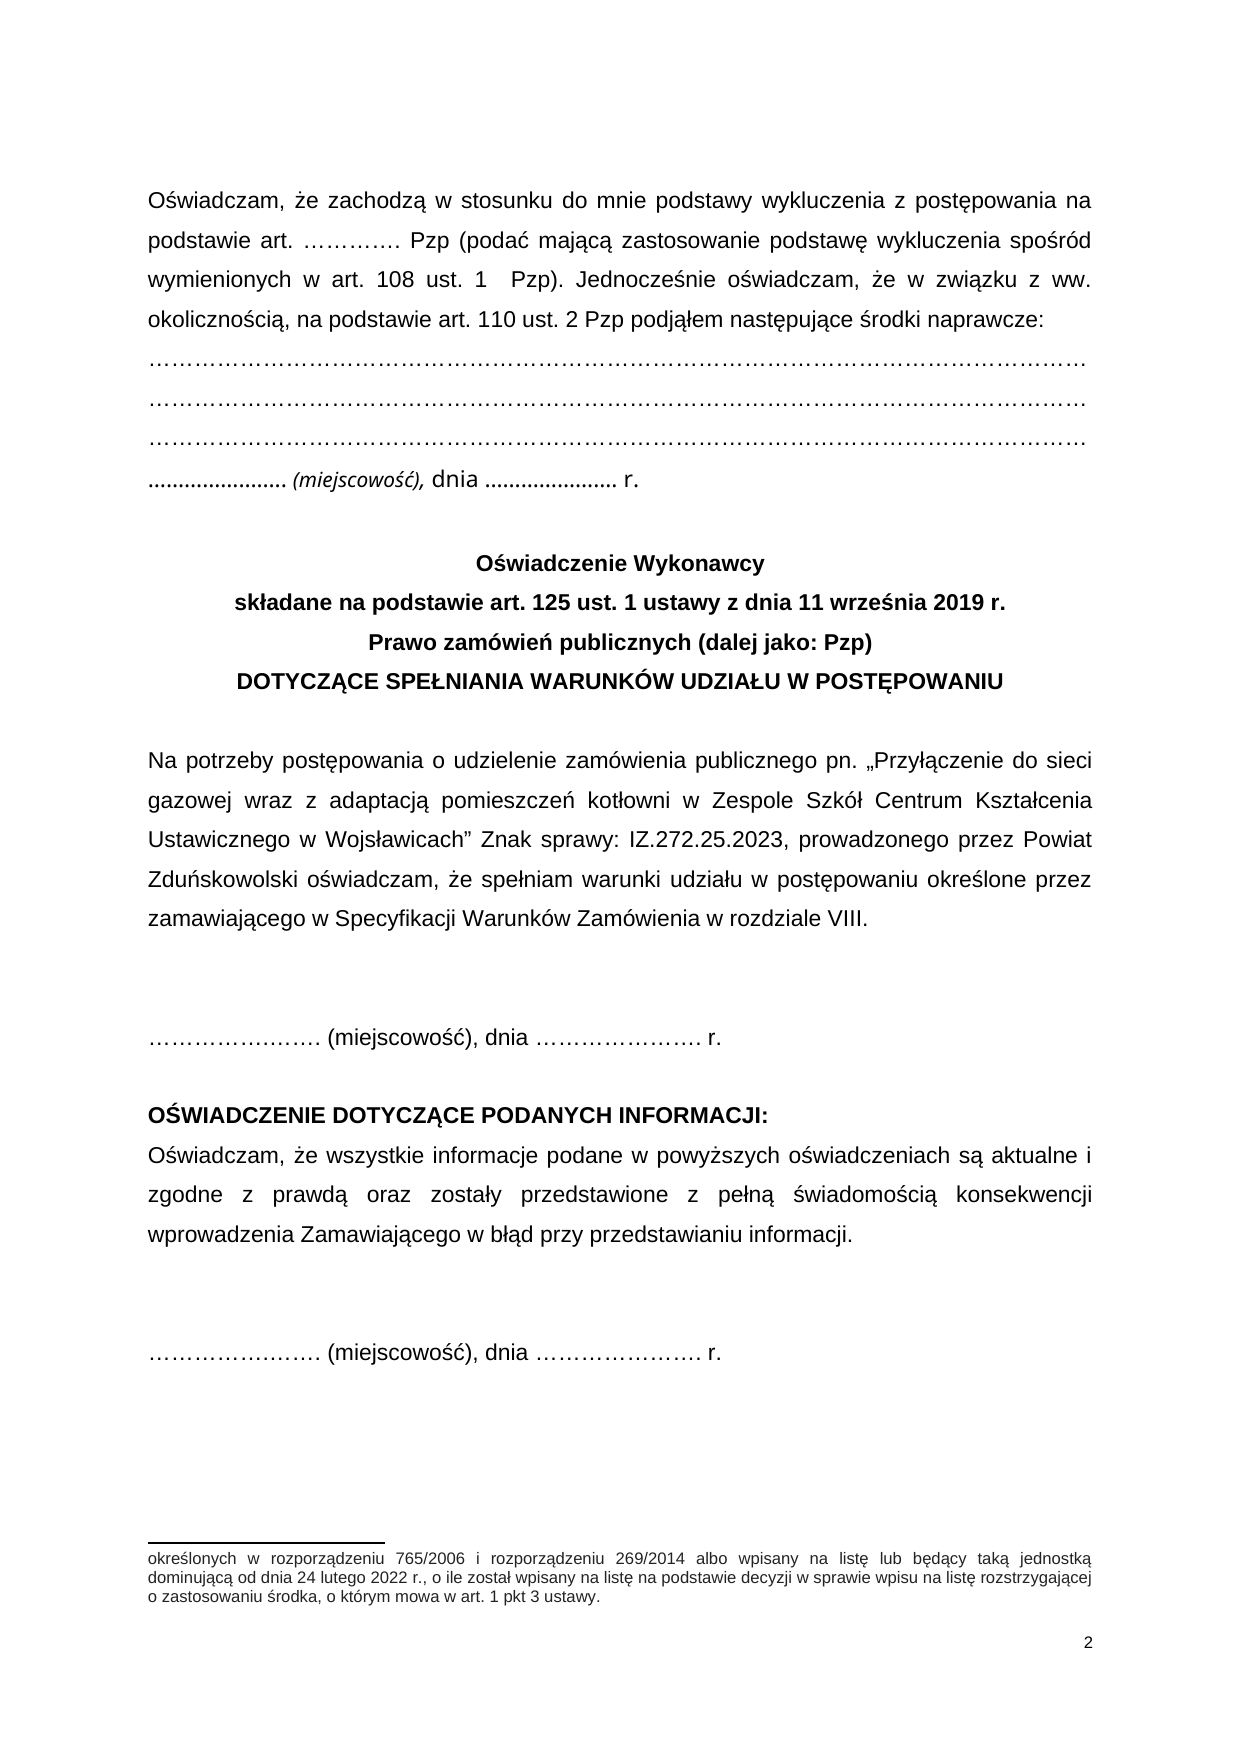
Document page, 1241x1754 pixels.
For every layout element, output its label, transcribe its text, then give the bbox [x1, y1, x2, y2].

text …………….……. (miejscowość), dnia …………………. r. [148, 463, 1093, 495]
text Prawo zamówień publicznych (dalej jako: Pzp) [148, 629, 1093, 655]
text …………….……. (miejscowość), dnia …………………. r. [148, 1339, 1093, 1366]
text ……………………………………………………………………………………………………………………………………………………………………………………………………………………………………………………………………………………………………………………………………… [148, 345, 1093, 450]
text …………….……. (miejscowość), dnia …………………. r. [148, 1023, 1093, 1050]
text składane na podstawie art. 125 ust. 1 ustawy z dnia 11 września 2019 r. [148, 589, 1093, 616]
text Oświadczam, że zachodzą w stosunku do mnie podstawy wykluczenia z postępowania na podstawie art. …………. Pzp (podać mającą zastosowanie podstawę wykluczenia spośród wymienionych w art. 108 ust. 1 Pzp). Jednocześnie oświadczam, że w związku z ww. okolicznością, na podstawie art. 110 ust. 2 Pzp podjąłem następujące środki naprawcze: [148, 187, 1093, 332]
text Na potrzeby postępowania o udzielenie zamówienia publicznego pn. „Przyłączenie do sieci gazowej wraz z adaptacją pomieszczeń kotłowni w Zespole Szkół Centrum Kształcenia Ustawicznego w Wojsławicach” Znak sprawy: IZ.272.25.2023, prowadzonego przez Powiat Zduńskowolski oświadczam, że spełniam warunki udziału w postępowaniu określone przez zamawiającego w Specyfikacji Warunków Zamówienia w rozdziale VIII. [148, 747, 1093, 931]
text Oświadczam, że wszystkie informacje podane w powyższych oświadczeniach są aktualne i zgodne z prawdą oraz zostały przedstawione z pełną świadomością konsekwencji wprowadzenia Zamawiającego w błąd przy przedstawianiu informacji. [148, 1142, 1093, 1247]
text Oświadczenie Wykonawcy [148, 550, 1093, 576]
text DOTYCZĄCE SPEŁNIANIA WARUNKÓW UDZIAŁU W POSTĘPOWANIU [148, 668, 1093, 694]
text OŚWIADCZENIE DOTYCZĄCE PODANYCH INFORMACJI: [148, 1102, 1093, 1129]
